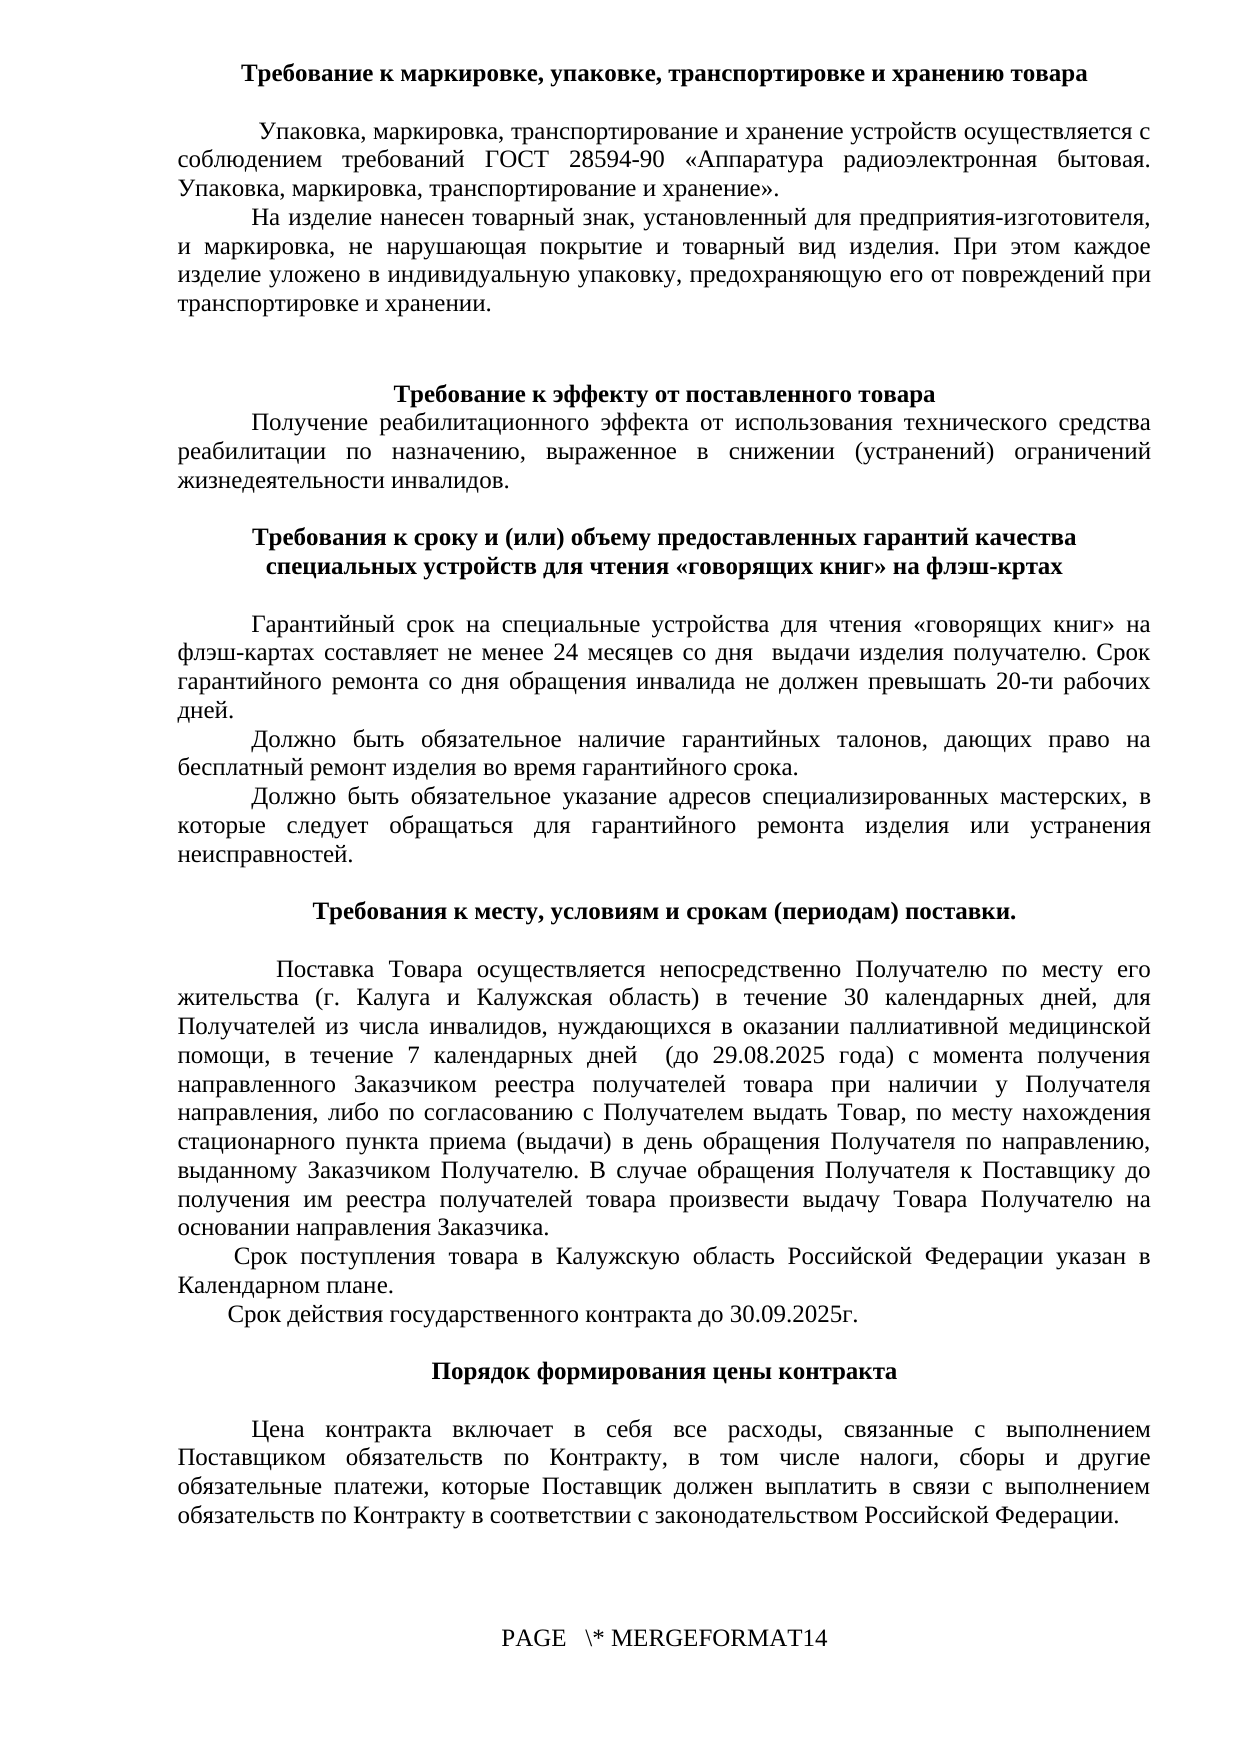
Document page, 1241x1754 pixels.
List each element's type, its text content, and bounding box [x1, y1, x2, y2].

text специальных устройств для чтения «говорящих книг» на флэш-кртах [177, 551, 1152, 580]
text Требование к маркировке, упаковке, транспортировке и хранению товара [177, 58, 1152, 87]
text На изделие нанесен товарный знак, установленный для предприятия-изготовителя, и маркировка, не нарушающая покрытие и товарный вид изделия. При этом каждое изделие уложено в индивидуальную упаковку, предохраняющую его от повреждений при транспортировке и хранении. [177, 202, 1152, 317]
text Требования к месту, условиям и срокам (периодам) поставки. [177, 896, 1152, 925]
text Должно быть обязательное указание адресов специализированных мастерских, в которые следует обращаться для гарантийного ремонта изделия или устранения неисправностей. [177, 781, 1152, 867]
text Требования к сроку и (или) объему предоставленных гарантий качества [177, 522, 1152, 551]
text Порядок формирования цены контракта [177, 1356, 1152, 1385]
text Срок действия государственного контракта до 30.09.2025г. [177, 1299, 1152, 1327]
text Срок поступления товара в Калужскую область Российской Федерации указан в Календарном плане. [177, 1241, 1152, 1299]
text Получение реабилитационного эффекта от использования технического средства реабилитации по назначению, выраженное в снижении (устранений) ограничений жизнедеятельности инвалидов. [177, 407, 1152, 494]
text Упаковка, маркировка, транспортирование и хранение устройств осуществляется с соблюдением требований ГОСТ 28594-90 «Аппаратура радиоэлектронная бытовая. Упаковка, маркировка, транспортирование и хранение». [177, 116, 1152, 202]
text Цена контракта включает в себя все расходы, связанные с выполнением Поставщиком обязательств по Контракту, в том числе налоги, сборы и другие обязательные платежи, которые Поставщик должен выплатить в связи с выполнением обязательств по Контракту в соответствии с законодательством Российской Федерации. [177, 1414, 1152, 1529]
text Гарантийный срок на специальные устройства для чтения «говорящих книг» на флэш-картах составляет не менее 24 месяцев со дня выдачи изделия получателю. Срок гарантийного ремонта со дня обращения инвалида не должен превышать 20-ти рабочих дней. [177, 609, 1152, 724]
text Поставка Товара осуществляется непосредственно Получателю по месту его жительства (г. Калуга и Калужская область) в течение 30 календарных дней, для Получателей из числа инвалидов, нуждающихся в оказании паллиативной медицинской помощи, в течение 7 календарных дней (до 29.08.2025 года) с момента получения направленного Заказчиком реестра получателей товара при наличии у Получателя направления, либо по согласованию с Получателем выдать Товар, по месту нахождения стационарного пункта приема (выдачи) в день обращения Получателя по направлению, выданному Заказчиком Получателю. В случае обращения Получателя к Поставщику до получения им реестра получателей товара произвести выдачу Товара Получателю на основании направления Заказчика. [177, 954, 1152, 1241]
text Требование к эффекту от поставленного товара [177, 379, 1152, 407]
text Должно быть обязательное наличие гарантийных талонов, дающих право на бесплатный ремонт изделия во время гарантийного срока. [177, 724, 1152, 781]
